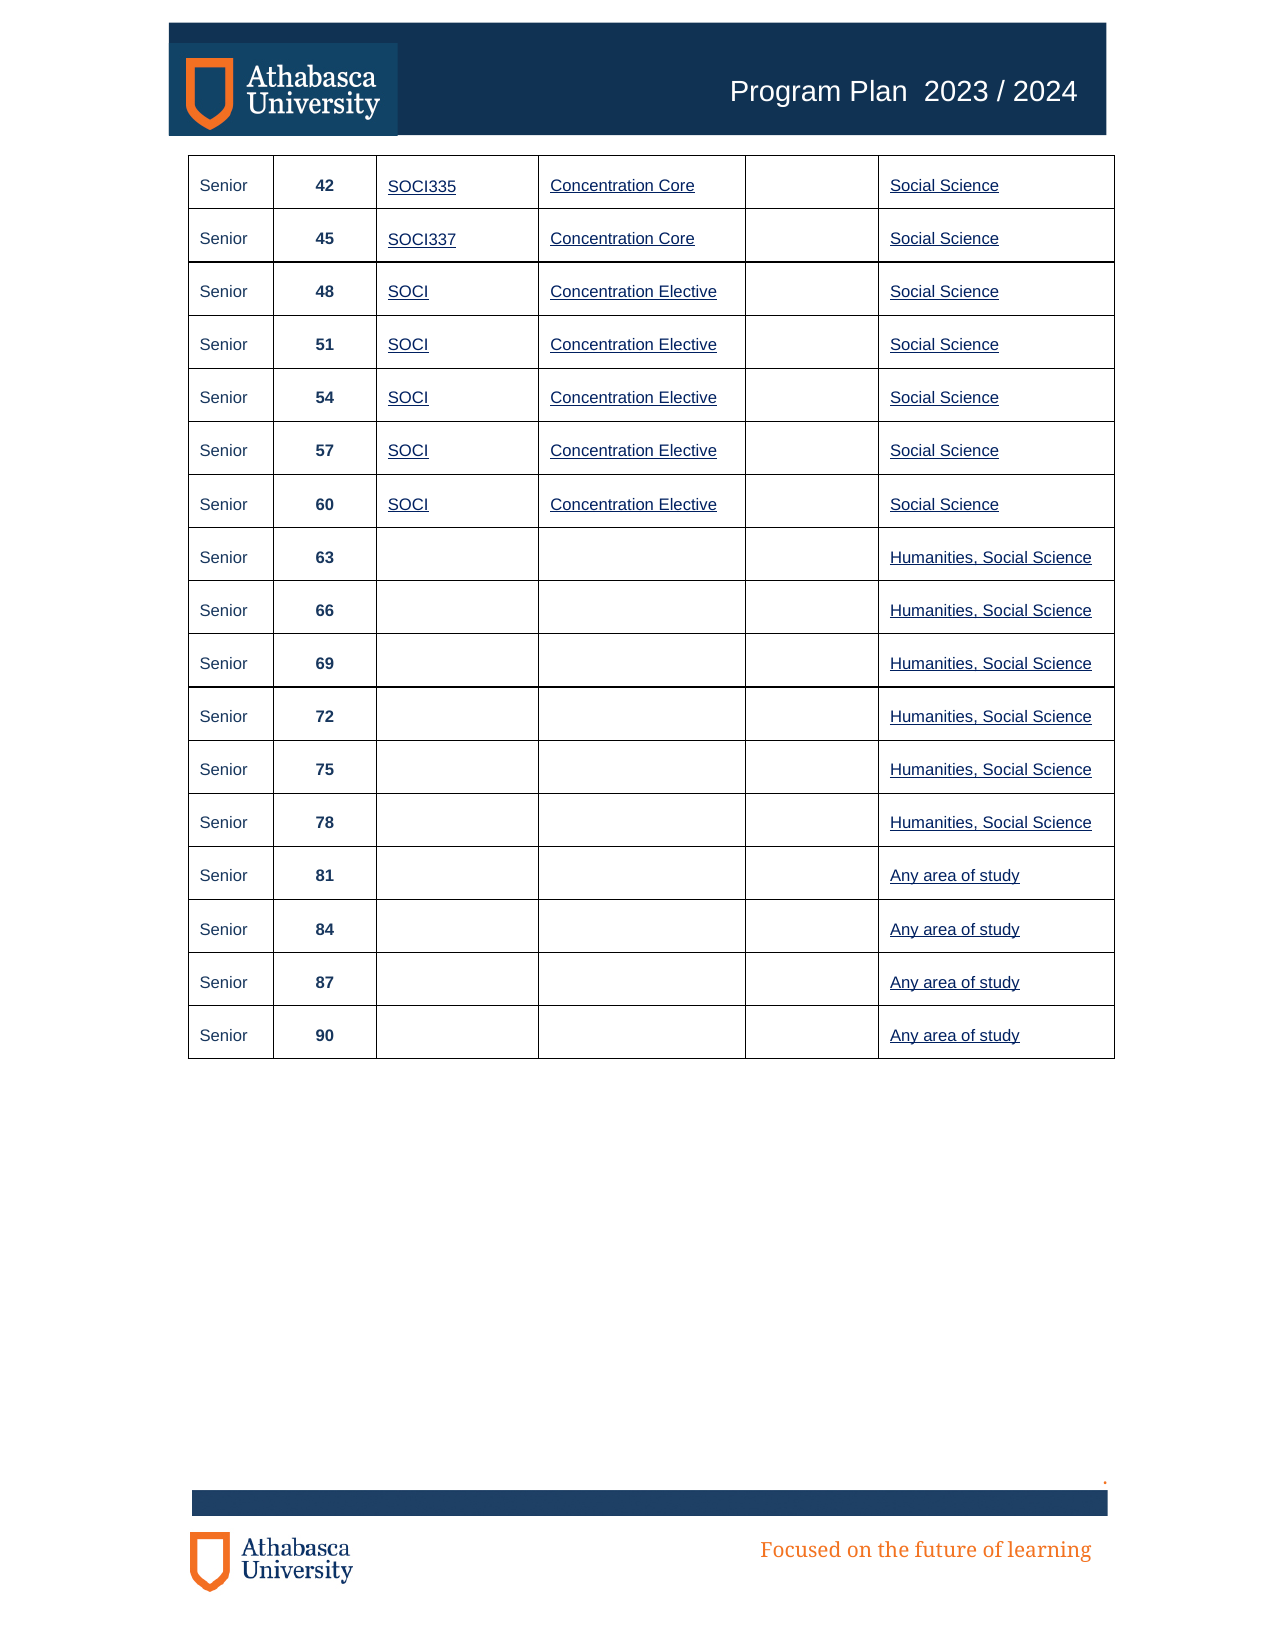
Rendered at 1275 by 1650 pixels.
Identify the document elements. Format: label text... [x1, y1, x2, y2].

table_cell [746, 209, 878, 261]
table_cell 51 [274, 316, 376, 368]
table_cell 60 [274, 475, 376, 527]
table_cell SOCI [377, 316, 538, 368]
picture [192, 1490, 1108, 1516]
table_cell [539, 634, 745, 686]
table_cell [377, 1006, 538, 1058]
table_cell 45 [274, 209, 376, 261]
table_cell [377, 634, 538, 686]
table_cell 42 [274, 156, 376, 208]
table_cell [377, 953, 538, 1005]
table_cell Concentration Elective [539, 263, 745, 314]
table_cell [377, 688, 538, 739]
table_cell Social Science [879, 422, 1114, 474]
table_cell Senior [189, 369, 273, 421]
table_cell Concentration Elective [539, 316, 745, 368]
table_cell Senior [189, 263, 273, 314]
table_cell [539, 528, 745, 580]
table_cell Concentration Core [539, 209, 745, 261]
table_cell Any area of study [879, 953, 1114, 1005]
table_cell 90 [274, 1006, 376, 1058]
table_cell 78 [274, 794, 376, 846]
table_cell [377, 794, 538, 846]
table_cell Senior [189, 528, 273, 580]
table_cell 63 [274, 528, 376, 580]
table_cell 48 [274, 263, 376, 314]
table_cell Social Science [879, 209, 1114, 261]
table_cell 81 [274, 847, 376, 899]
table_cell Senior [189, 475, 273, 527]
table_cell Senior [189, 316, 273, 368]
table_cell Senior [189, 900, 273, 952]
table_cell Senior [189, 953, 273, 1005]
table_cell SOCI335 [377, 156, 538, 208]
table_cell Senior [189, 1006, 273, 1058]
table_cell [539, 688, 745, 739]
picture [187, 1528, 357, 1596]
table_cell [377, 581, 538, 633]
table_cell [539, 953, 745, 1005]
table_cell [746, 263, 878, 314]
table_cell 87 [274, 953, 376, 1005]
table_cell Any area of study [879, 900, 1114, 952]
table_cell Any area of study [879, 1006, 1114, 1058]
table_cell [746, 634, 878, 686]
table_cell Senior [189, 847, 273, 899]
table_cell 69 [274, 634, 376, 686]
table_cell Senior [189, 581, 273, 633]
table_cell [746, 475, 878, 527]
table_cell SOCI [377, 475, 538, 527]
table_cell Social Science [879, 475, 1114, 527]
table_cell [539, 741, 745, 793]
table_cell [746, 847, 878, 899]
table_cell [746, 688, 878, 739]
table_cell 66 [274, 581, 376, 633]
table_cell Senior [189, 688, 273, 739]
table_cell [746, 316, 878, 368]
table_cell Humanities, Social Science [879, 581, 1114, 633]
table_cell SOCI [377, 369, 538, 421]
table_cell [377, 847, 538, 899]
table_cell 72 [274, 688, 376, 739]
table_cell SOCI337 [377, 209, 538, 261]
table_cell Social Science [879, 263, 1114, 314]
table_cell Senior [189, 156, 273, 208]
table_cell Senior [189, 422, 273, 474]
table_cell [539, 900, 745, 952]
table_cell [377, 900, 538, 952]
table_cell [746, 741, 878, 793]
table_cell 57 [274, 422, 376, 474]
table_cell [539, 1006, 745, 1058]
table_cell Concentration Elective [539, 369, 745, 421]
table_cell [746, 900, 878, 952]
table_cell [746, 156, 878, 208]
table_cell 84 [274, 900, 376, 952]
table_cell Humanities, Social Science [879, 528, 1114, 580]
table_cell [746, 422, 878, 474]
table_cell [746, 369, 878, 421]
table_cell [539, 794, 745, 846]
table_cell Senior [189, 741, 273, 793]
table_cell [539, 847, 745, 899]
table_cell Concentration Core [539, 156, 745, 208]
table_cell Humanities, Social Science [879, 741, 1114, 793]
table_cell [746, 581, 878, 633]
table_cell SOCI [377, 422, 538, 474]
table_cell Senior [189, 634, 273, 686]
table_cell Social Science [879, 156, 1114, 208]
table_cell Humanities, Social Science [879, 794, 1114, 846]
table_cell Social Science [879, 316, 1114, 368]
table_cell [746, 528, 878, 580]
table_cell 75 [274, 741, 376, 793]
table_cell Humanities, Social Science [879, 634, 1114, 686]
table_cell Senior [189, 794, 273, 846]
table_cell Senior [189, 209, 273, 261]
table_cell [539, 581, 745, 633]
table_cell Concentration Elective [539, 475, 745, 527]
table_cell [377, 528, 538, 580]
picture [168, 43, 398, 136]
table_cell Concentration Elective [539, 422, 745, 474]
table_cell Any area of study [879, 847, 1114, 899]
table_cell Humanities, Social Science [879, 688, 1114, 739]
table_cell [746, 794, 878, 846]
table_cell [746, 953, 878, 1005]
table_cell [377, 741, 538, 793]
table_cell Social Science [879, 369, 1114, 421]
table_cell 54 [274, 369, 376, 421]
table_cell [746, 1006, 878, 1058]
table_cell SOCI [377, 263, 538, 314]
